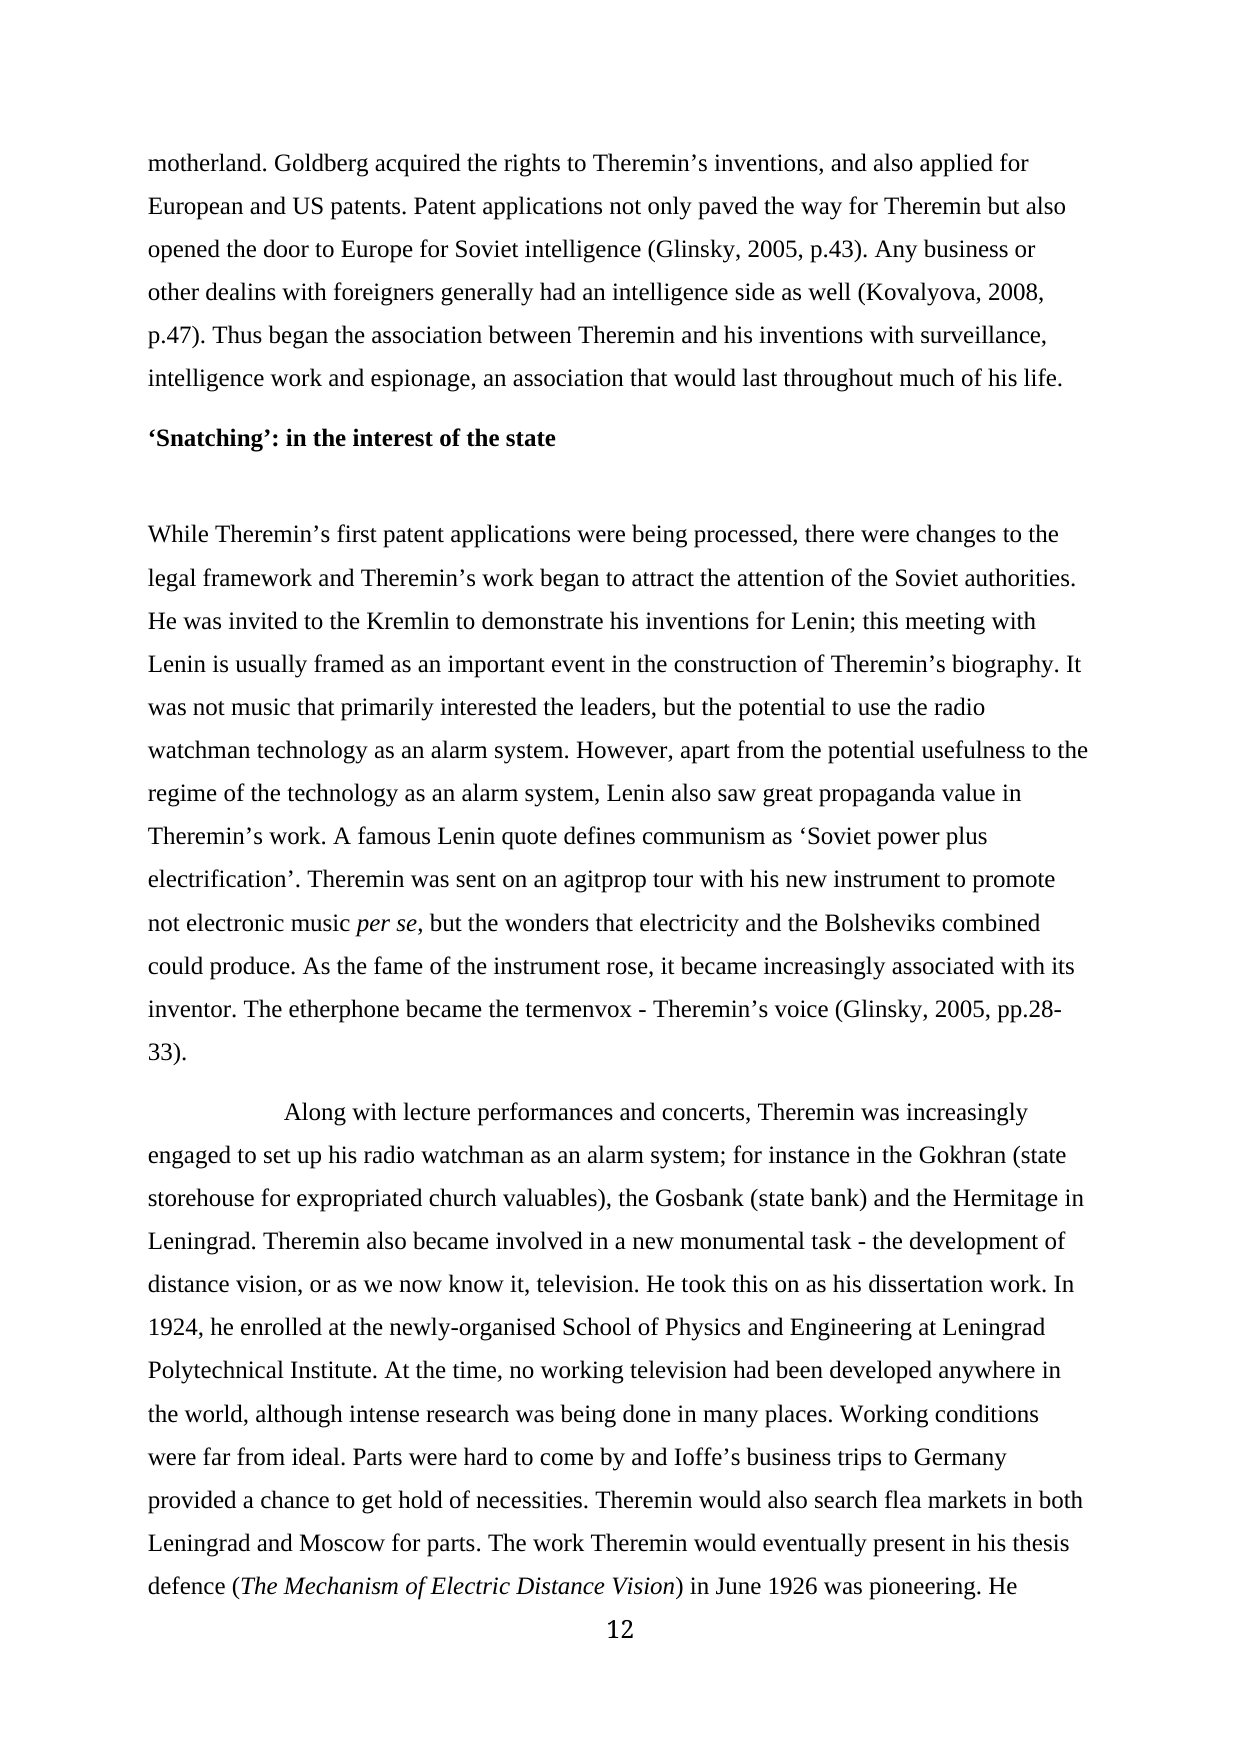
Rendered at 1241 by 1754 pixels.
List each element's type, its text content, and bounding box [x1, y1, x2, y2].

subtitle ‘Snatching’: in the interest of the state [148, 423, 1093, 452]
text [148, 148, 1093, 392]
text While Theremin’s first patent applications were being processed, there were changes to the legal framework and Theremin’s work began to attract the attention of the Soviet authorities. He was invited to the Kremlin to demonstrate his inventions for Lenin; this meeting with Lenin is usually framed as an important event in the construction of Theremin’s biography. It was not music that primarily interested the leaders, but the potential to use the radio watchman technology as an alarm system. However, apart from the potential usefulness to the regime of the technology as an alarm system, Lenin also saw great propaganda value in Theremin’s work. A famous Lenin quote defines communism as ‘Soviet power plus electrification’. Theremin was sent on an agitprop tour with his new instrument to promote not electronic music per se, but the wonders that electricity and the Bolsheviks combined could produce. As the fame of the instrument rose, it became increasingly associated with its inventor. The etherphone became the termenvox - Theremin’s voice (Glinsky, 2005, pp.28-33). [148, 519, 1093, 1066]
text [148, 1097, 1093, 1600]
